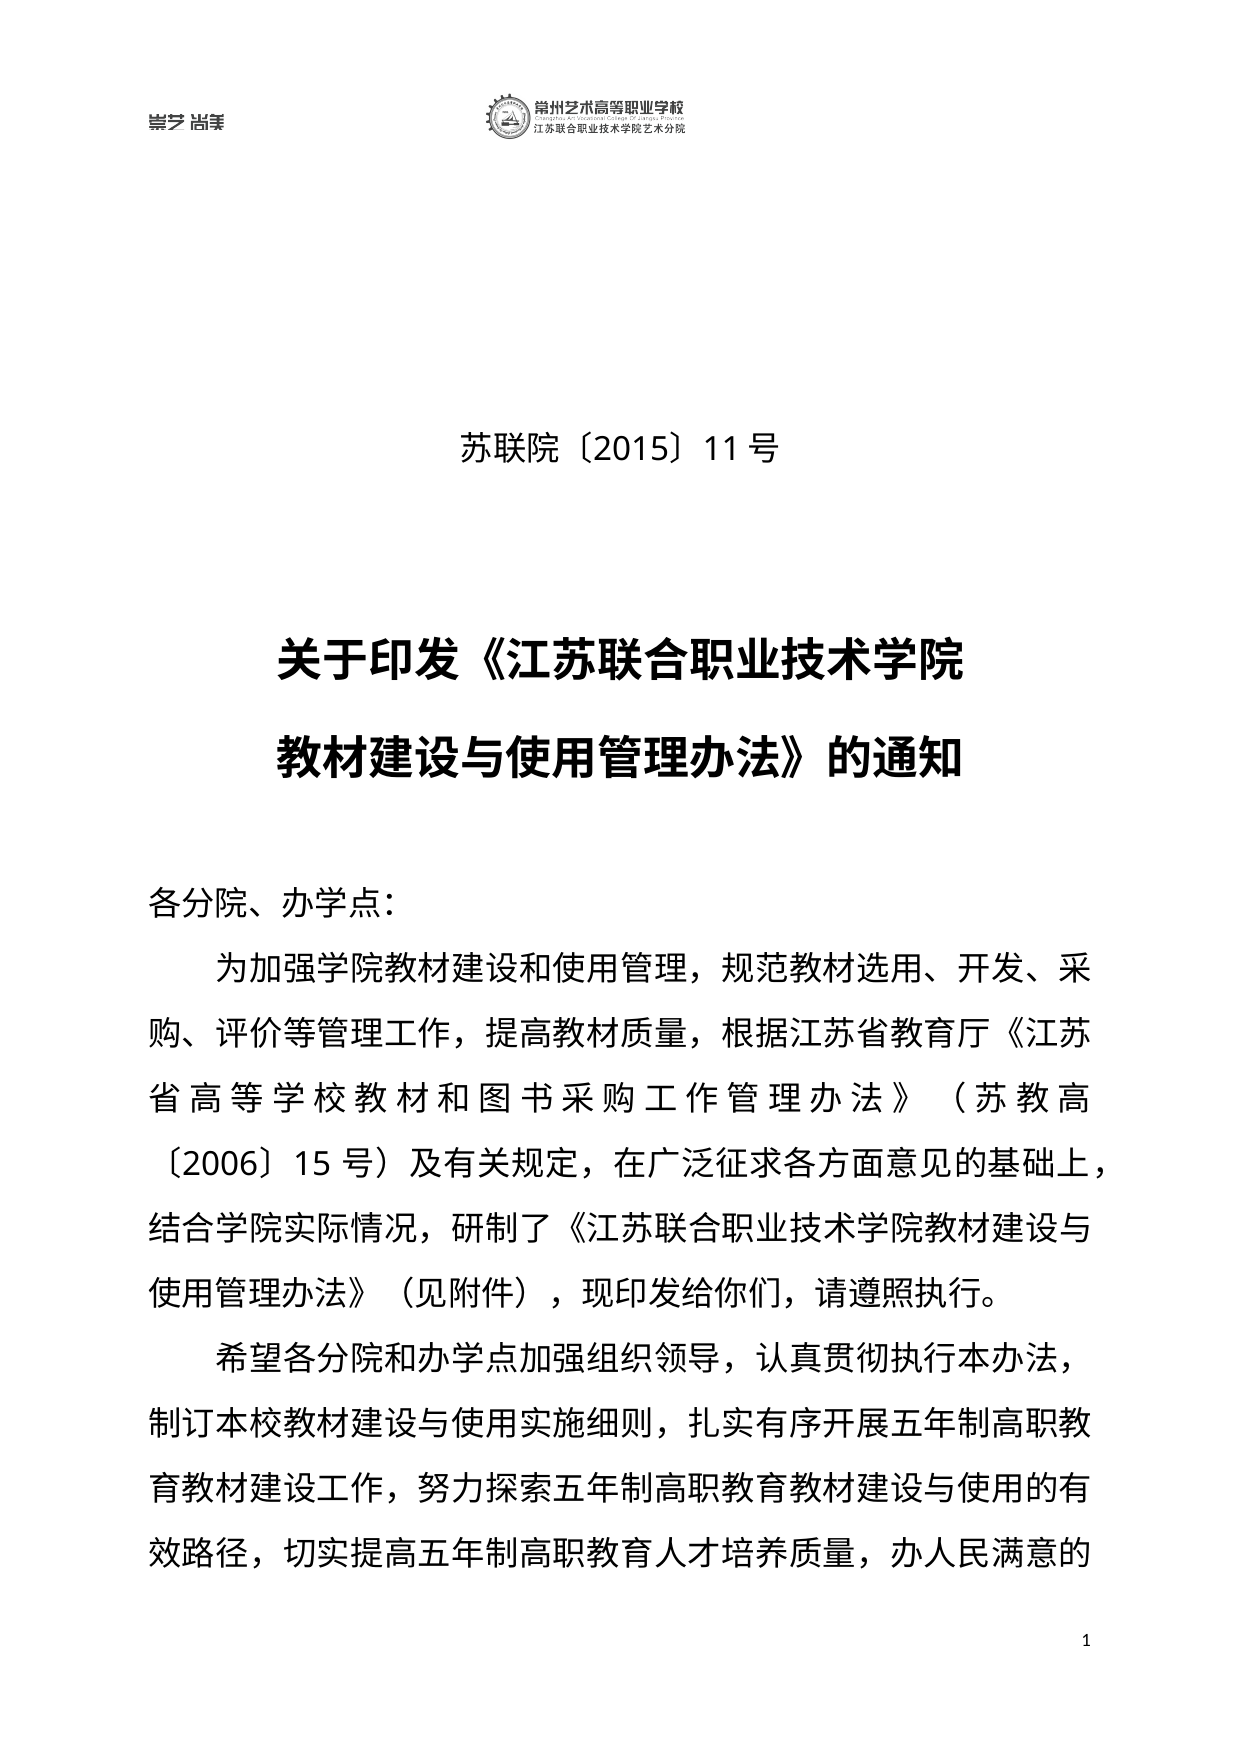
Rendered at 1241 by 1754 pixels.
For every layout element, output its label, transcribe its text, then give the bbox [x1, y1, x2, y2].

text 教材建设与使用管理办法》的通知 [148, 706, 1093, 803]
picture [148, 113, 224, 130]
picture [482, 90, 687, 140]
text 苏联院〔2015〕11号 [148, 413, 1093, 478]
text 关于印发《江苏联合职业技术学院 [148, 608, 1093, 706]
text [148, 868, 1093, 1583]
